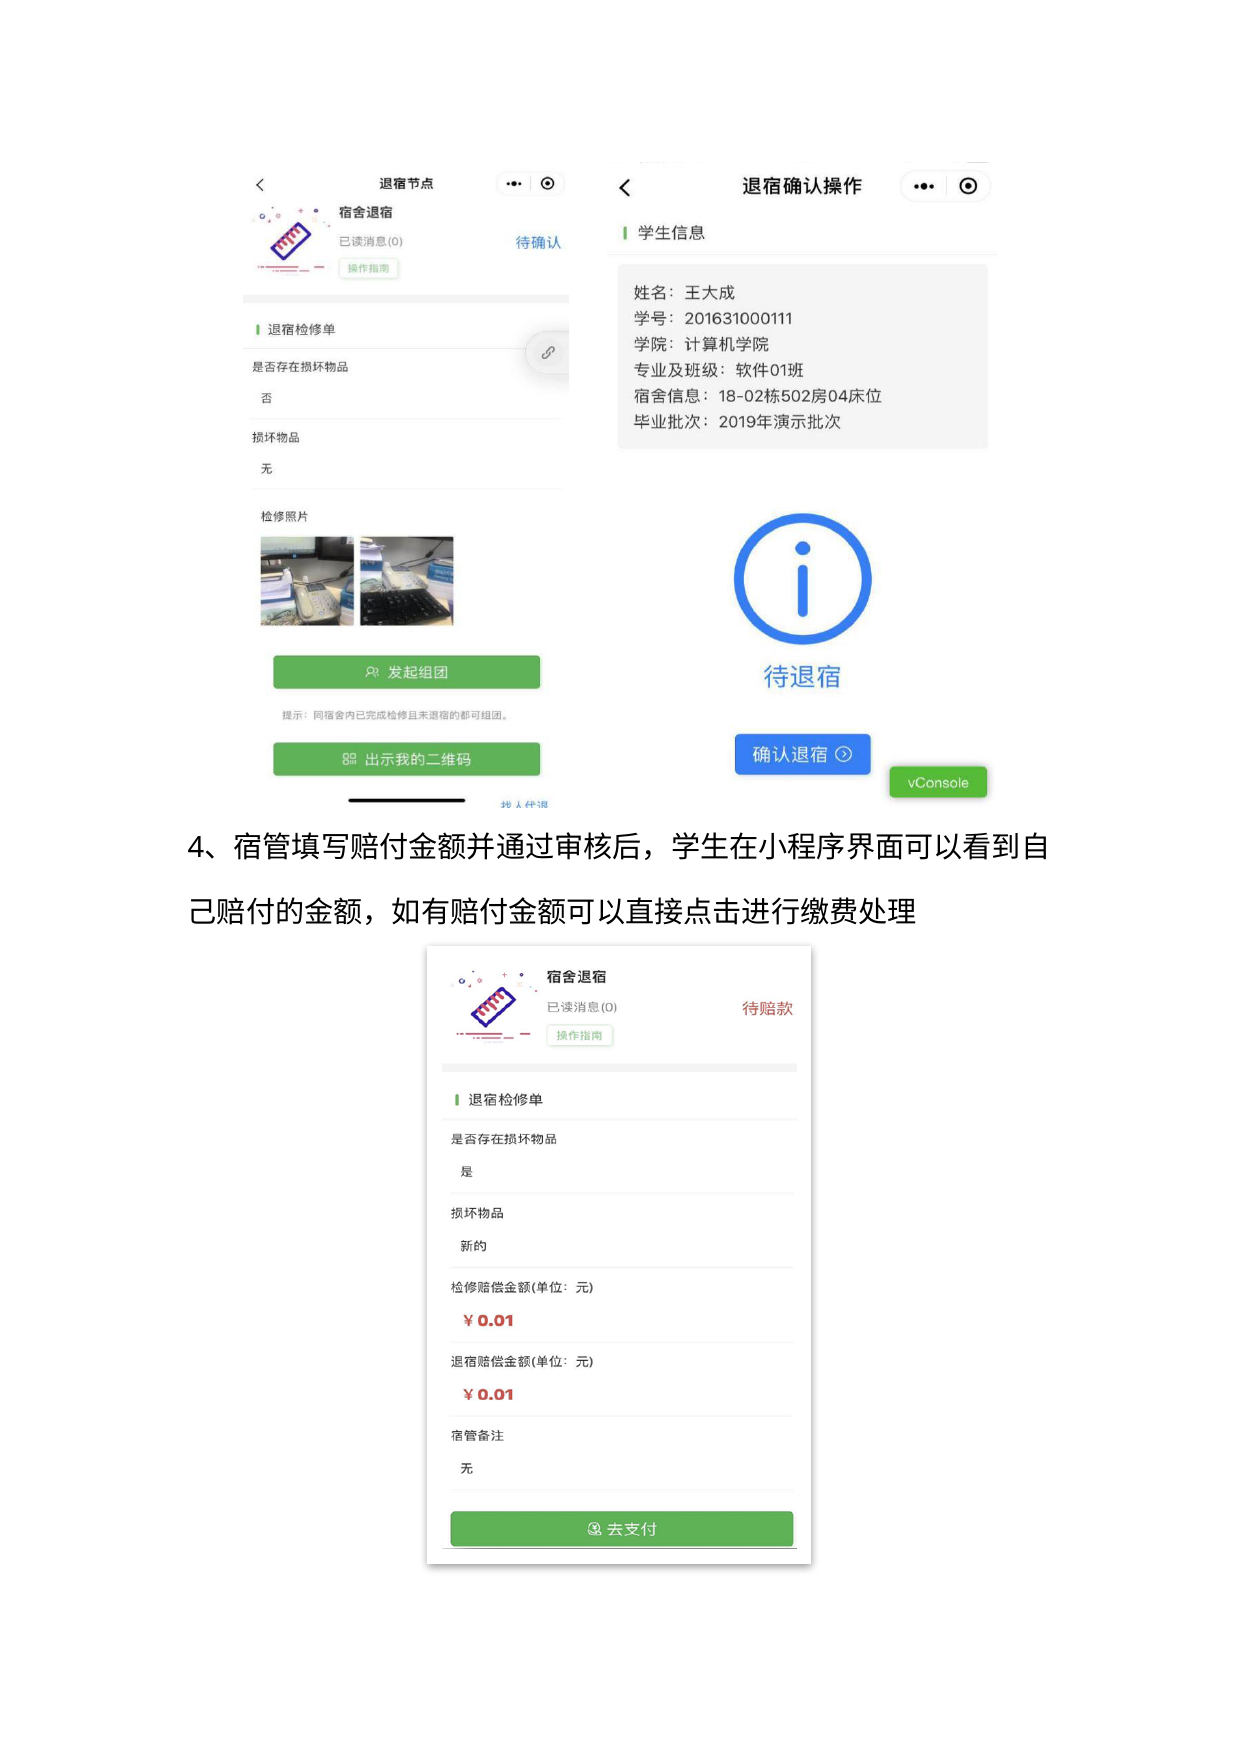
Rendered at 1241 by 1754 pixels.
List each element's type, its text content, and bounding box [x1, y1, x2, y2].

picture [243, 162, 570, 808]
text 4、宿管填写赔付金额并通过审核后，学生在小程序界面可以看到自己赔付的金额，如有赔付金额可以直接点击进行缴费处理 [187, 812, 1053, 942]
picture [607, 162, 998, 808]
picture [442, 961, 797, 1549]
